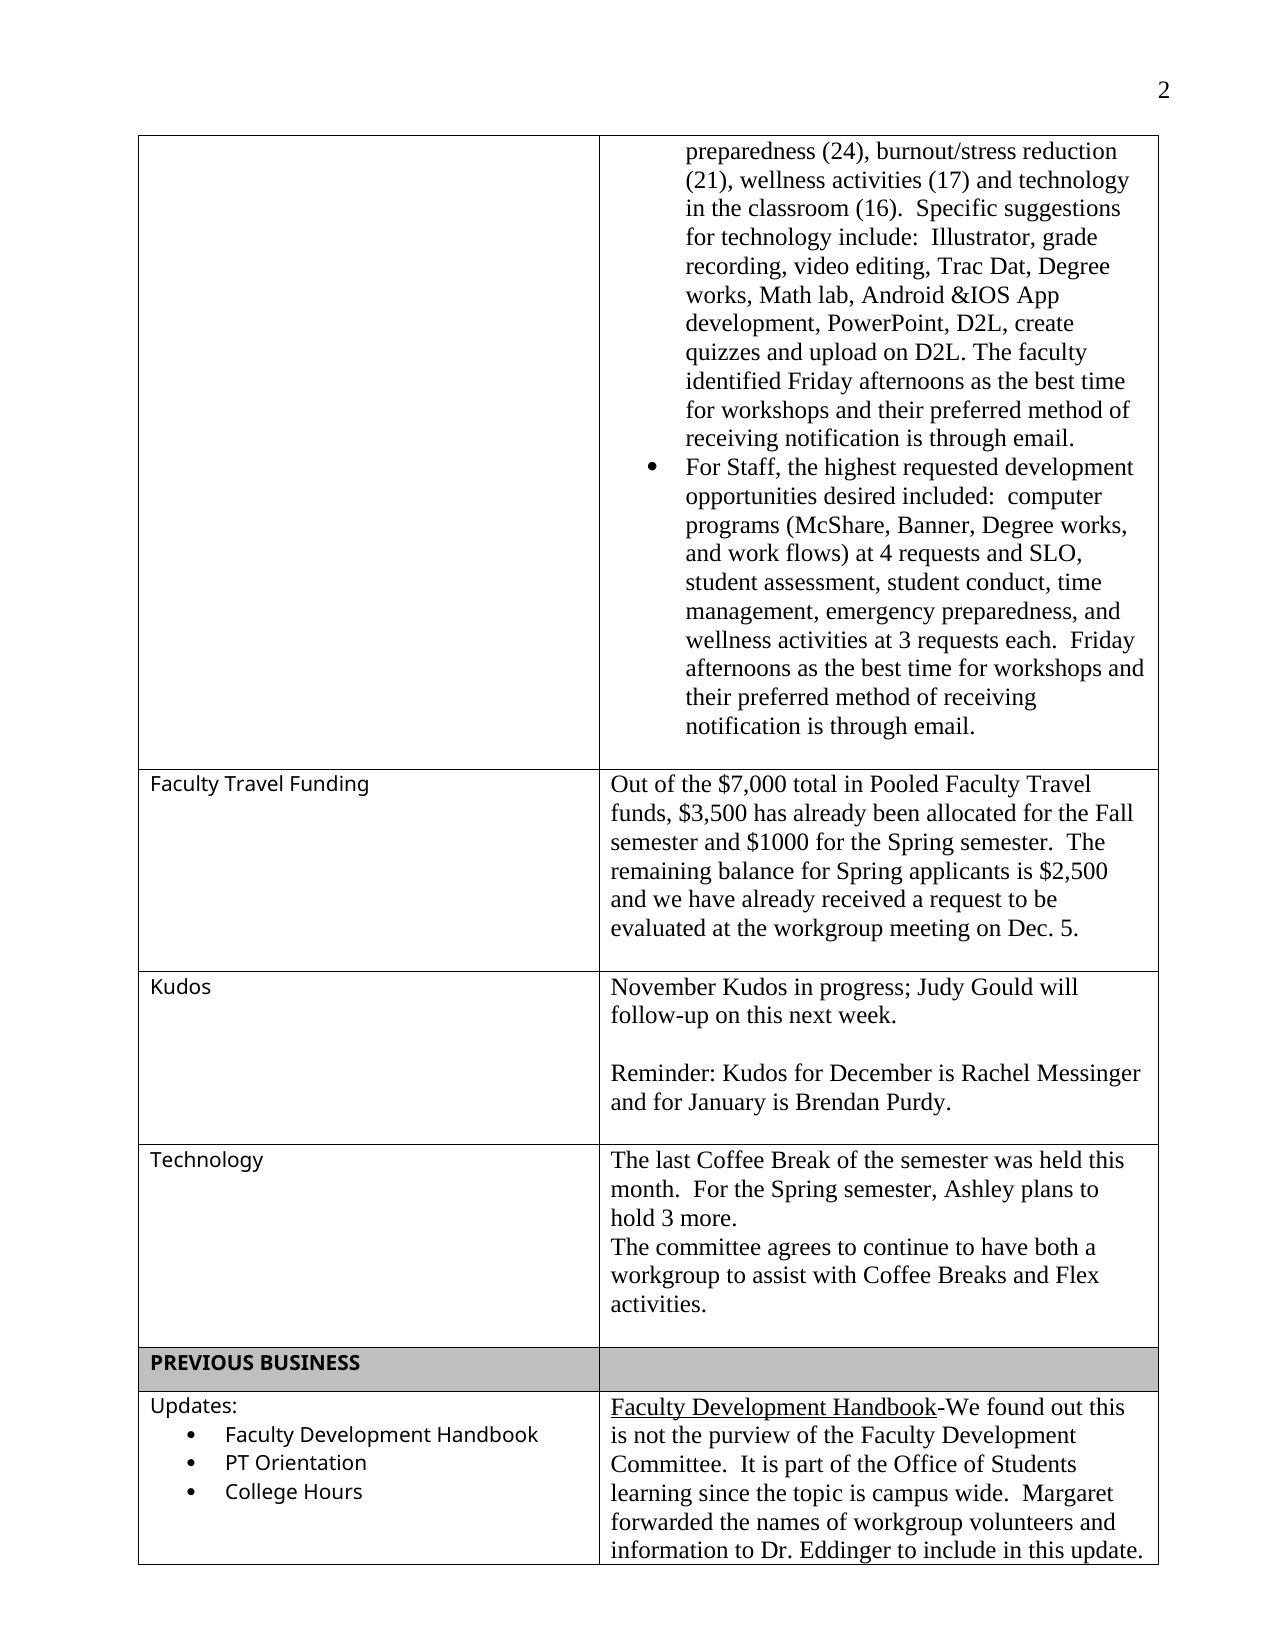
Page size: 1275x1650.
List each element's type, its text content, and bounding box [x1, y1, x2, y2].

table_cell PREVIOUS BUSINESS [139, 1348, 599, 1391]
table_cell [600, 1392, 1158, 1564]
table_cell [139, 1392, 599, 1564]
table_cell Faculty Travel Funding [139, 770, 599, 971]
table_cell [139, 136, 599, 768]
table_cell Kudos [139, 972, 599, 1144]
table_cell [600, 136, 1158, 768]
table_cell Technology [139, 1145, 599, 1347]
table_cell The last Coffee Break of the semester was held this month. For the Spring semester, Ashley plans to hold 3 more. The committee agrees to continue to have both a workgroup to assist with Coffee Breaks and Flex activities. [600, 1145, 1158, 1347]
table_cell [600, 1348, 1158, 1391]
table_cell Out of the $7,000 total in Pooled Faculty Travel funds, $3,500 has already been allocated for the Fall semester and $1000 for the Spring semester. The remaining balance for Spring applicants is $2,500 and we have already received a request to be evaluated at the workgroup meeting on Dec. 5. [600, 770, 1158, 971]
table_cell November Kudos in progress; Judy Gould will follow-up on this next week. Reminder: Kudos for December is Rachel Messinger and for January is Brendan Purdy. [600, 972, 1158, 1144]
